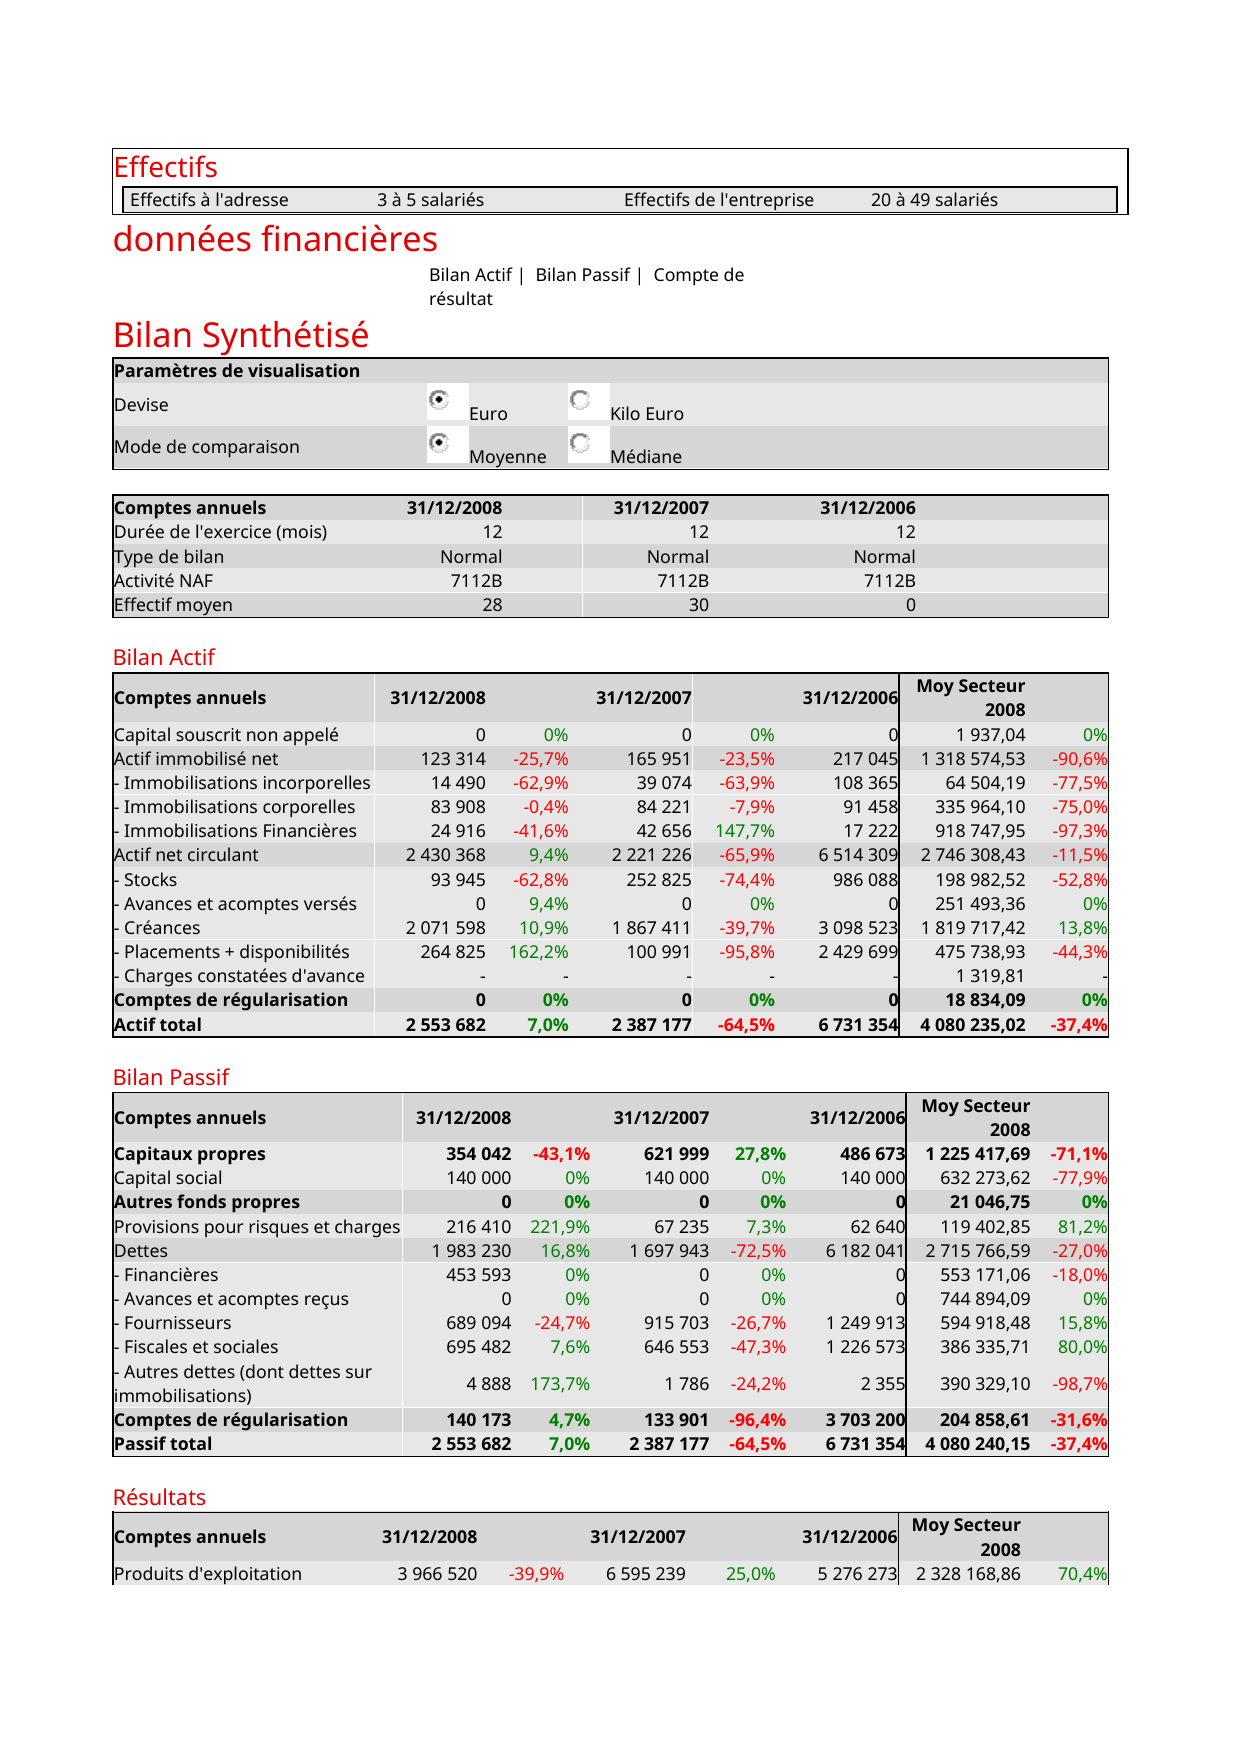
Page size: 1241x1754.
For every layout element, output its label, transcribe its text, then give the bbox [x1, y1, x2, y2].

table_cell données financières [112, 215, 1128, 262]
table_cell [112, 262, 1128, 1585]
